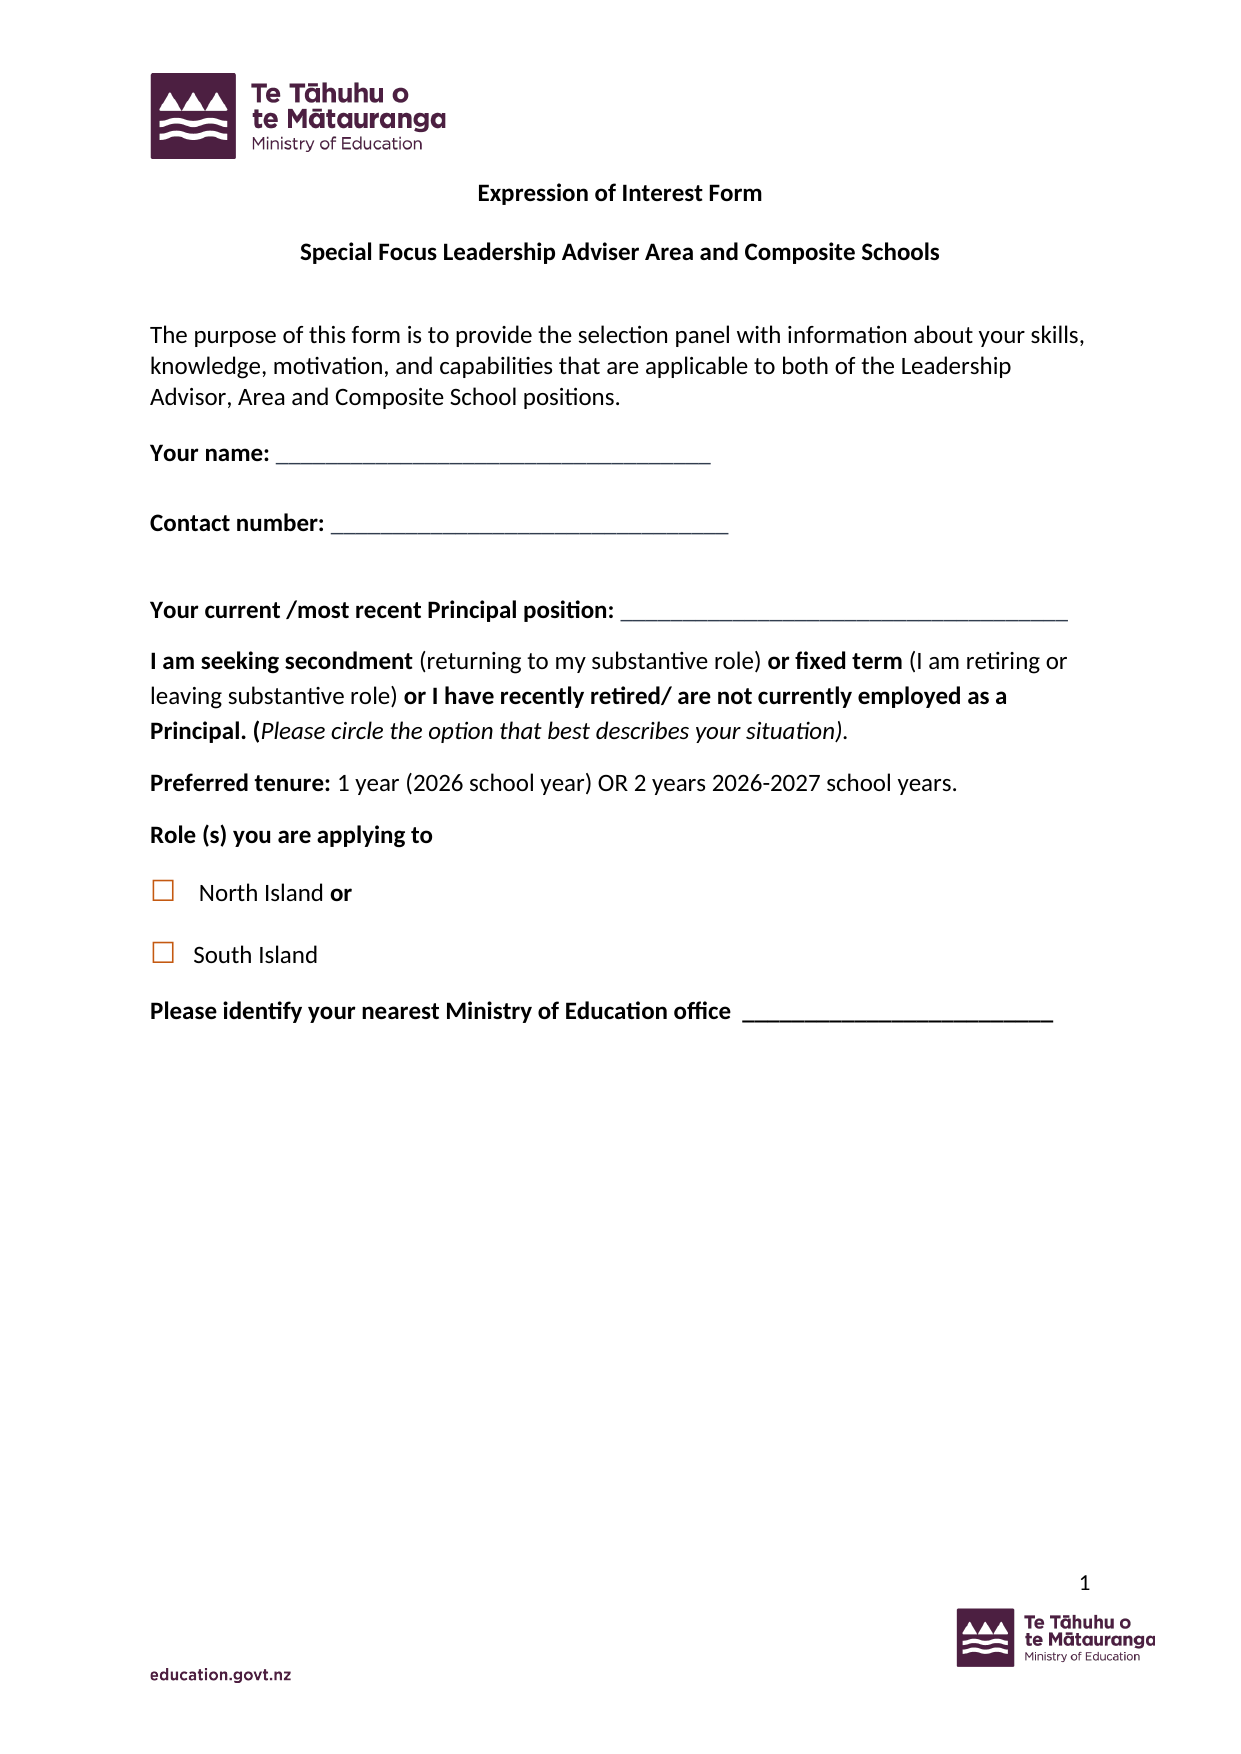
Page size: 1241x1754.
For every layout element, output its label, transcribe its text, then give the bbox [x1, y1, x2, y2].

text Preferred tenure: 1 year (2026 school year) OR 2 years 2026-2027 school years. [150, 767, 1090, 798]
text Your name: ___________________________________ [150, 437, 1090, 468]
text Role (s) you are applying to [150, 819, 1090, 849]
text Contact number: ________________________________ [150, 507, 1090, 538]
picture [150, 73, 446, 159]
text I am seeking secondment (returning to my substantive role) or fixed term (I am retiring or leaving substantive role) or I have recently retired/ are not currently employed as a Principal. (Please circle the option that best describes your situation). [150, 645, 1090, 746]
text North Island or [150, 870, 1090, 910]
subtitle Special Focus Leadership Adviser Area and Composite Schools [150, 236, 1090, 267]
text South Island [150, 933, 1090, 972]
picture [150, 1668, 291, 1683]
text The purpose of this form is to provide the selection panel with information about your skills, knowledge, motivation, and capabilities that are applicable to both of the Leadership Advisor, Area and Composite School positions. [150, 320, 1090, 411]
subtitle Expression of Interest Form [150, 177, 1090, 208]
picture [956, 1608, 1155, 1667]
text Please identify your nearest Ministry of Education office _________________________ [150, 995, 1090, 1026]
text Your current /most recent Principal position: ____________________________________ [150, 594, 1090, 624]
